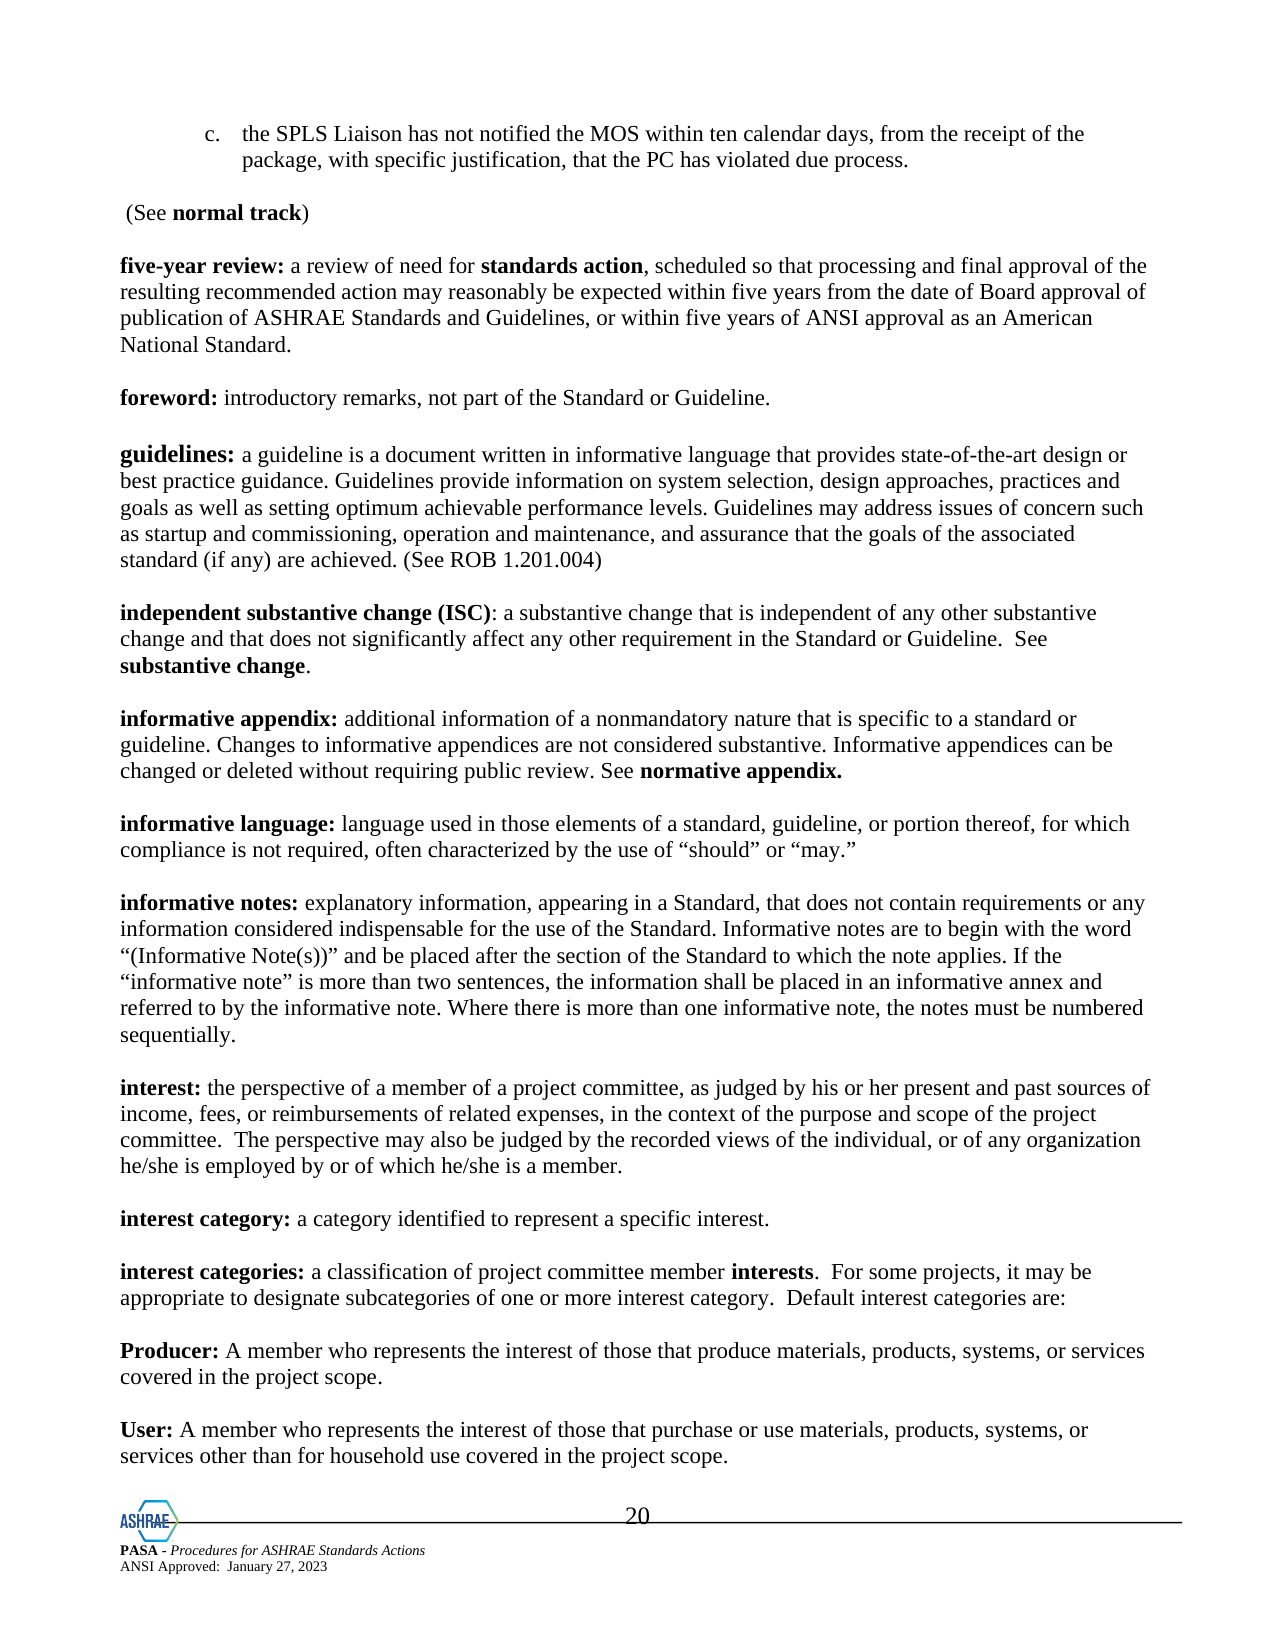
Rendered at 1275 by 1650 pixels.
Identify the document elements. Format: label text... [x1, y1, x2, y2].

text interest categories: a classification of project committee member interests. For some projects, it may be appropriate to designate subcategories of one or more interest category. Default interest categories are: [120, 1258, 1155, 1311]
picture [120, 1500, 179, 1542]
list the SPLS Liaison has not notified the MOS within ten calendar days, from the receipt of the package, with specific justification, that the PC has violated due process. [204, 120, 1155, 173]
text interest: the perspective of a member of a project committee, as judged by his or her present and past sources of income, fees, or reimbursements of related expenses, in the context of the purpose and scope of the project committee. The perspective may also be judged by the recorded views of the individual, or of any organization he/she is employed by or of which he/she is a member. [120, 1073, 1155, 1179]
text User: A member who represents the interest of those that purchase or use materials, products, systems, or services other than for household use covered in the project scope. [120, 1416, 1155, 1469]
text independent substantive change (ISC): a substantive change that is independent of any other substantive change and that does not significantly affect any other requirement in the Standard or Guideline. See substantive change. [120, 599, 1155, 678]
text (See normal track) [120, 199, 1155, 225]
text five-year review: a review of need for standards action, scheduled so that processing and final approval of the resulting recommended action may reasonably be expected within five years from the date of Board approval of publication of ASHRAE Standards and Guidelines, or within five years of ANSI approval as an American National Standard. [120, 252, 1155, 357]
text informative language: language used in those elements of a standard, guideline, or portion thereof, for which compliance is not required, often characterized by the use of “should” or “may.” [120, 810, 1155, 863]
text interest category: a category identified to represent a specific interest. [120, 1205, 1155, 1232]
text informative appendix: additional information of a nonmandatory nature that is specific to a standard or guideline. Changes to informative appendices are not considered substantive. Informative appendices can be changed or deleted without requiring public review. See normative appendix. [120, 704, 1155, 784]
text informative notes: explanatory information, appearing in a Standard, that does not contain requirements or any information considered indispensable for the use of the Standard. Informative notes are to begin with the word “(Informative Note(s))” and be placed after the section of the Standard to which the note applies. If the “informative note” is more than two sentences, the information shall be placed in an informative annex and referred to by the informative note. Where there is more than one informative note, the notes must be numbered sequentially. [120, 889, 1155, 1047]
text Producer: A member who represents the interest of those that produce materials, products, systems, or services covered in the project scope. [120, 1337, 1155, 1390]
text guidelines: a guideline is a document written in informative language that provides state-of-the-art design or best practice guidance. Guidelines provide information on system selection, design approaches, practices and goals as well as setting optimum achievable performance levels. Guidelines may address issues of concern such as startup and commissioning, operation and maintenance, and assurance that the goals of the associated standard (if any) are achieved. (See ROB 1.201.004) [120, 439, 1155, 573]
text foreword: introductory remarks, not part of the Standard or Guideline. [120, 383, 1155, 410]
